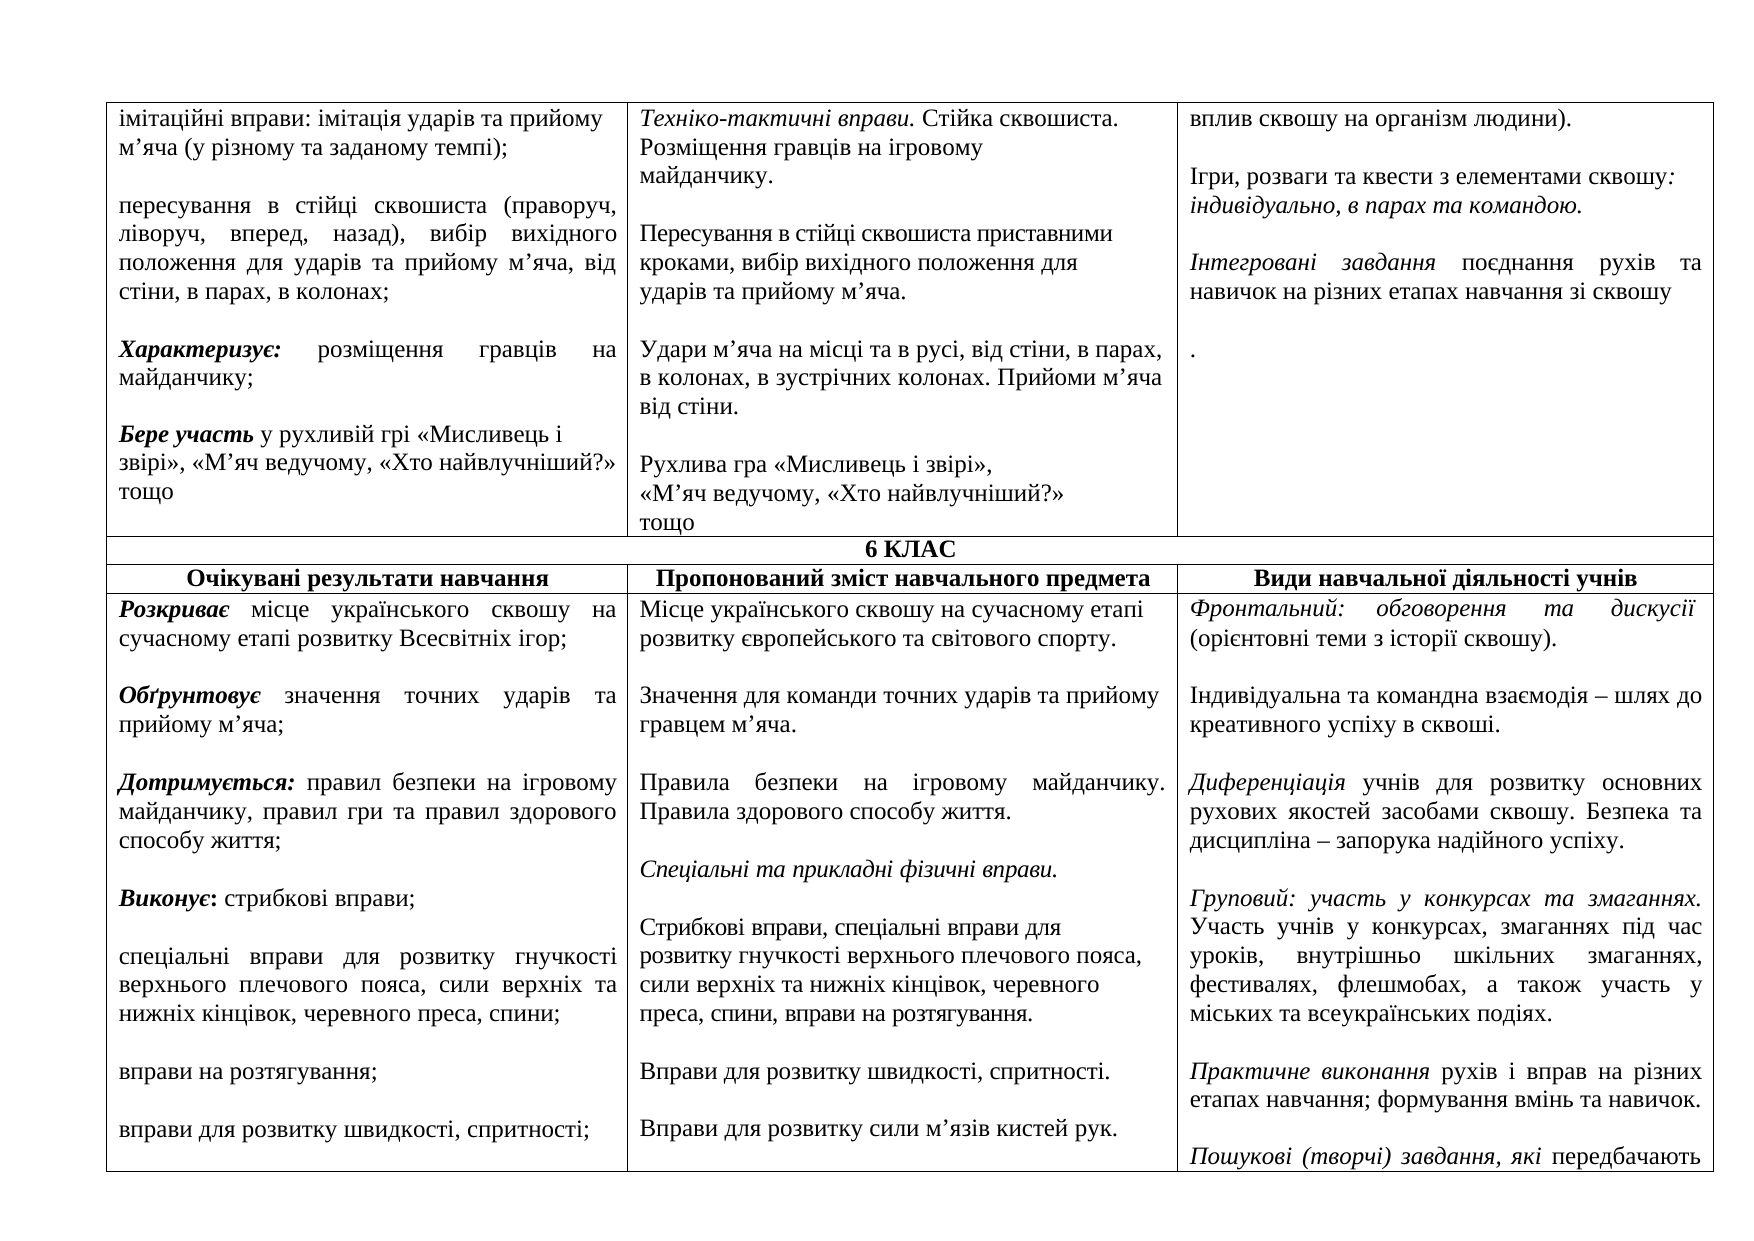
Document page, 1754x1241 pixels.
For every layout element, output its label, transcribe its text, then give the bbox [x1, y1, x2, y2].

table_cell Розкриває місце українського сквошу на сучасному етапі розвитку Всесвітніх ігор; Обґрунтовує значення точних ударів та прийому м’яча; Дотримується: правил безпеки на ігровому майданчику, правил гри та правил здорового способу життя; Виконує: стрибкові вправи; спеціальні вправи для розвитку гнучкості верхнього плечового пояса, сили верхніх та нижніх кінцівок, черевного преса, спини; вправи на розтягування; вправи для розвитку швидкості, спритності; [107, 594, 627, 1171]
table_header вплив сквошу на організм людини). Ігри, розваги та квести з елементами сквошу: індивідуально, в парах та командою. Інтегровані завдання поєднання рухів та навичок на різних етапах навчання зі сквошу . [1178, 103, 1713, 536]
table_cell 6 КЛАС [107, 537, 1713, 564]
table_header імітаційні вправи: імітація ударів та прийому м’яча (у різному та заданому темпі); пересування в стійці сквошиста (праворуч, ліворуч, вперед, назад), вибір вихідного положення для ударів та прийому м’яча, від стіни, в парах, в колонах; Характеризує: розміщення гравців на майданчику; Бере участь у рухливій грі «Мисливець і звірі», «М’яч ведучому, «Хто найвлучніший?» тощо [107, 103, 627, 536]
table_header Техніко-тактичні вправи. Стійка сквошиста. Розміщення гравців на ігровому майданчику. Пересування в стійці сквошиста приставними кроками, вибір вихідного положення для ударів та прийому м’яча. Удари м’яча на місці та в русі, від стіни, в парах, в колонах, в зустрічних колонах. Прийоми м’яча від стіни. Рухлива гра «Мисливець і звірі», «М’яч ведучому, «Хто найвлучніший?» тощо [628, 103, 1177, 536]
table_cell Фронтальний: обговорення та дискусії (орієнтовні теми з історії сквошу). Індивідуальна та командна взаємодія – шлях до креативного успіху в сквоші. Диференціація учнів для розвитку основних рухових якостей засобами сквошу. Безпека та дисципліна – запорука надійного успіху. Груповий: участь у конкурсах та змаганнях. Участь учнів у конкурсах, змаганнях під час уроків, внутрішньо шкільних змаганнях, фестивалях, флешмобах, а також участь у міських та всеукраїнських подіях. Практичне виконання рухів і вправ на різних етапах навчання; формування вмінь та навичок. Пошукові (творчі) завдання, які передбачають [1178, 594, 1713, 1171]
table_cell Місце українського сквошу на сучасному етапі розвитку європейського та світового спорту. Значення для команди точних ударів та прийому гравцем м’яча. Правила безпеки на ігровому майданчику. Правила здорового способу життя. Спеціальні та прикладні фізичні вправи. Стрибкові вправи, спеціальні вправи для розвитку гнучкості верхнього плечового пояса, сили верхніх та нижніх кінцівок, черевного преса, спини, вправи на розтягування. Вправи для розвитку швидкості, спритності. Вправи для розвитку сили м’язів кистей рук. [628, 594, 1177, 1171]
table_cell Очікувані результати навчання [107, 565, 627, 593]
table_cell Види навчальної діяльності учнів [1178, 565, 1713, 593]
table_cell Пропонований зміст навчального предмета [628, 565, 1177, 593]
